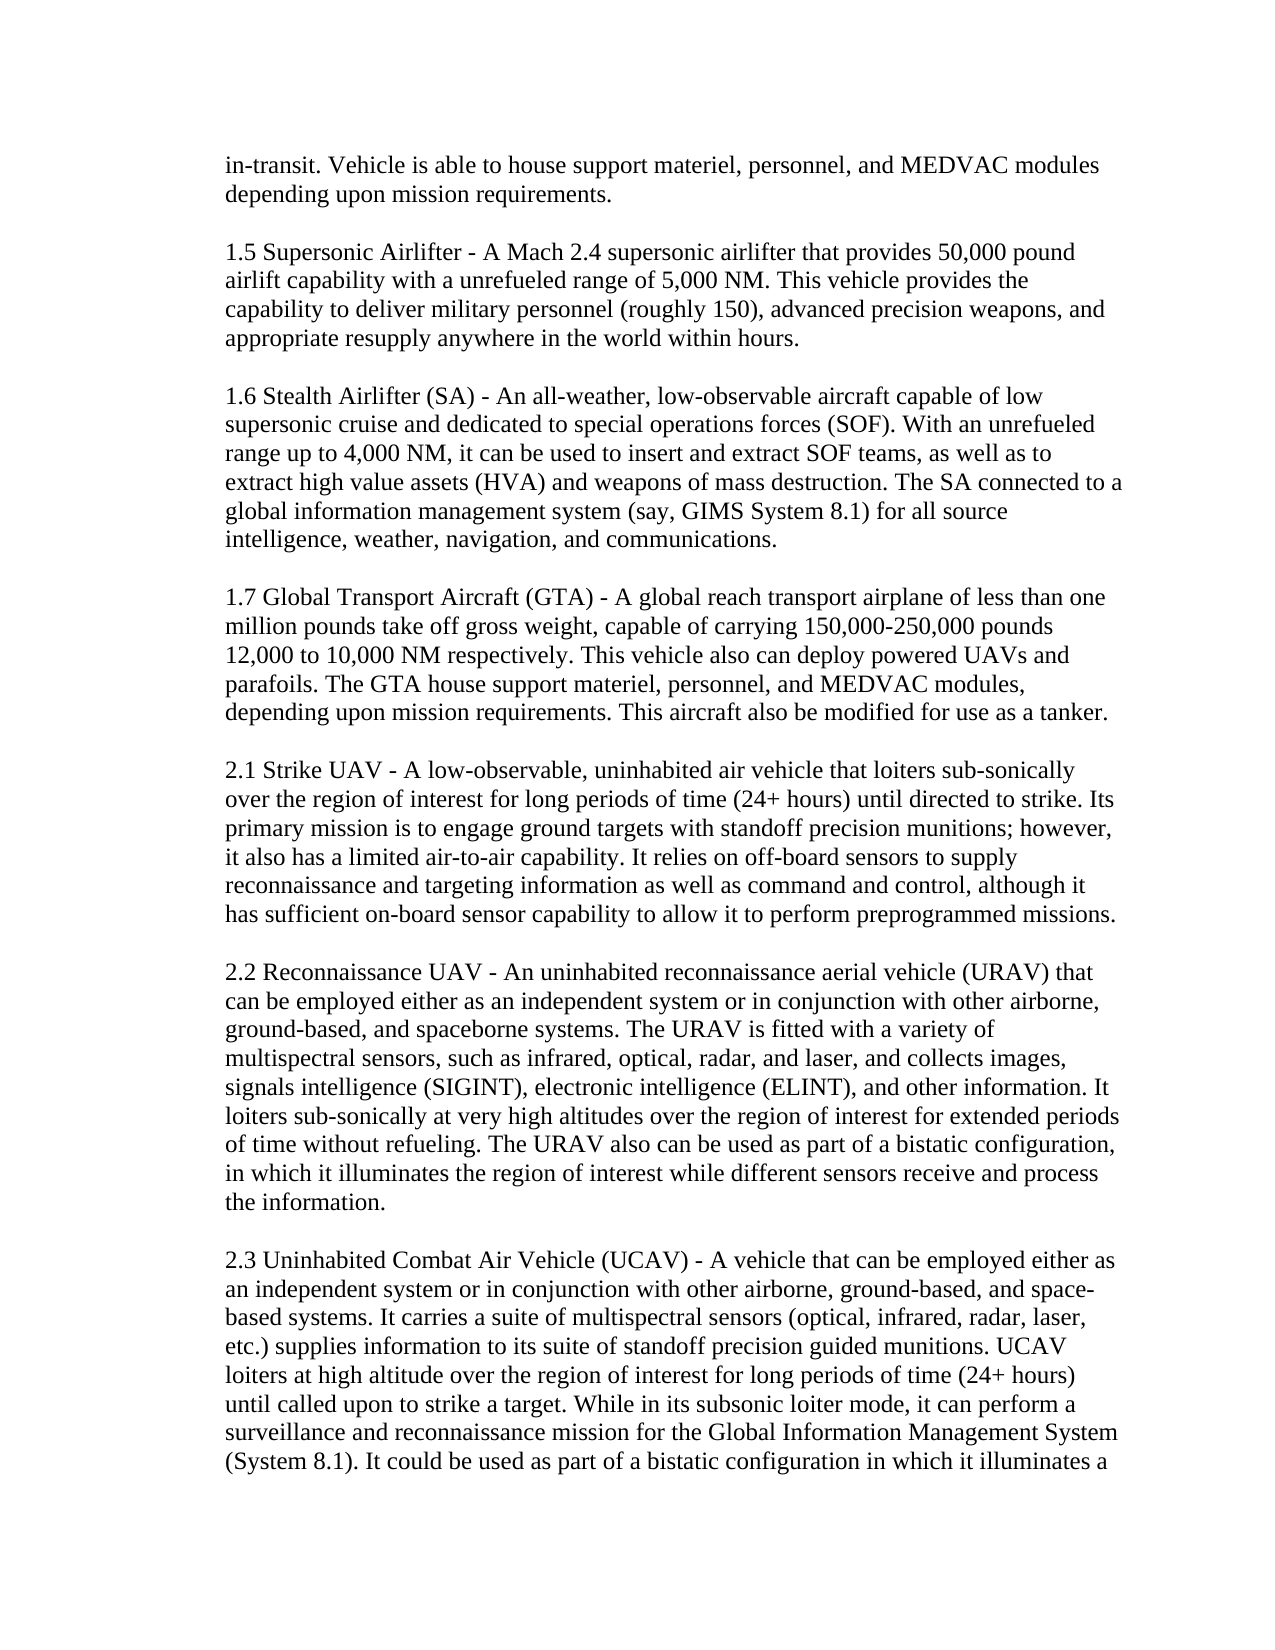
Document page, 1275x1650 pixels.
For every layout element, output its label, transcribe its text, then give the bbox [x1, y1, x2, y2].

text 1.7 Global Transport Aircraft (GTA) - A global reach transport airplane of less than one million pounds take off gross weight, capable of carrying 150,000-250,000 pounds 12,000 to 10,000 NM respectively. This vehicle also can deploy powered UAVs and parafoils. The GTA house support materiel, personnel, and MEDVAC modules, depending upon mission requirements. This aircraft also be modified for use as a tanker. [225, 582, 1125, 726]
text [225, 150, 1125, 207]
text 2.2 Reconnaissance UAV - An uninhabited reconnaissance aerial vehicle (URAV) that can be employed either as an independent system or in conjunction with other airborne, ground-based, and spaceborne systems. The URAV is fitted with a variety of multispectral sensors, such as infrared, optical, radar, and laser, and collects images, signals intelligence (SIGINT), electronic intelligence (ELINT), and other information. It loiters sub-sonically at very high altitudes over the region of interest for extended periods of time without refueling. The URAV also can be used as part of a bistatic configuration, in which it illuminates the region of interest while different sensors receive and process the information. [225, 957, 1125, 1216]
text 2.1 Strike UAV - A low-observable, uninhabited air vehicle that loiters sub-sonically over the region of interest for long periods of time (24+ hours) until directed to strike. Its primary mission is to engage ground targets with standoff precision munitions; however, it also has a limited air-to-air capability. It relies on off-board sensors to supply reconnaissance and targeting information as well as command and control, although it has sufficient on-board sensor capability to allow it to perform preprogrammed missions. [225, 755, 1125, 928]
text 1.6 Stealth Airlifter (SA) - An all-weather, low-observable aircraft capable of low supersonic cruise and dedicated to special operations forces (SOF). With an unrefueled range up to 4,000 NM, it can be used to insert and extract SOF teams, as well as to extract high value assets (HVA) and weapons of mass destruction. The SA connected to a global information management system (say, GIMS System 8.1) for all source intelligence, weather, navigation, and communications. [225, 381, 1125, 553]
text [225, 1245, 1125, 1475]
text 1.5 Supersonic Airlifter - A Mach 2.4 supersonic airlifter that provides 50,000 pound airlift capability with a unrefueled range of 5,000 NM. This vehicle provides the capability to deliver military personnel (roughly 150), advanced precision weapons, and appropriate resupply anywhere in the world within hours. [225, 237, 1125, 352]
